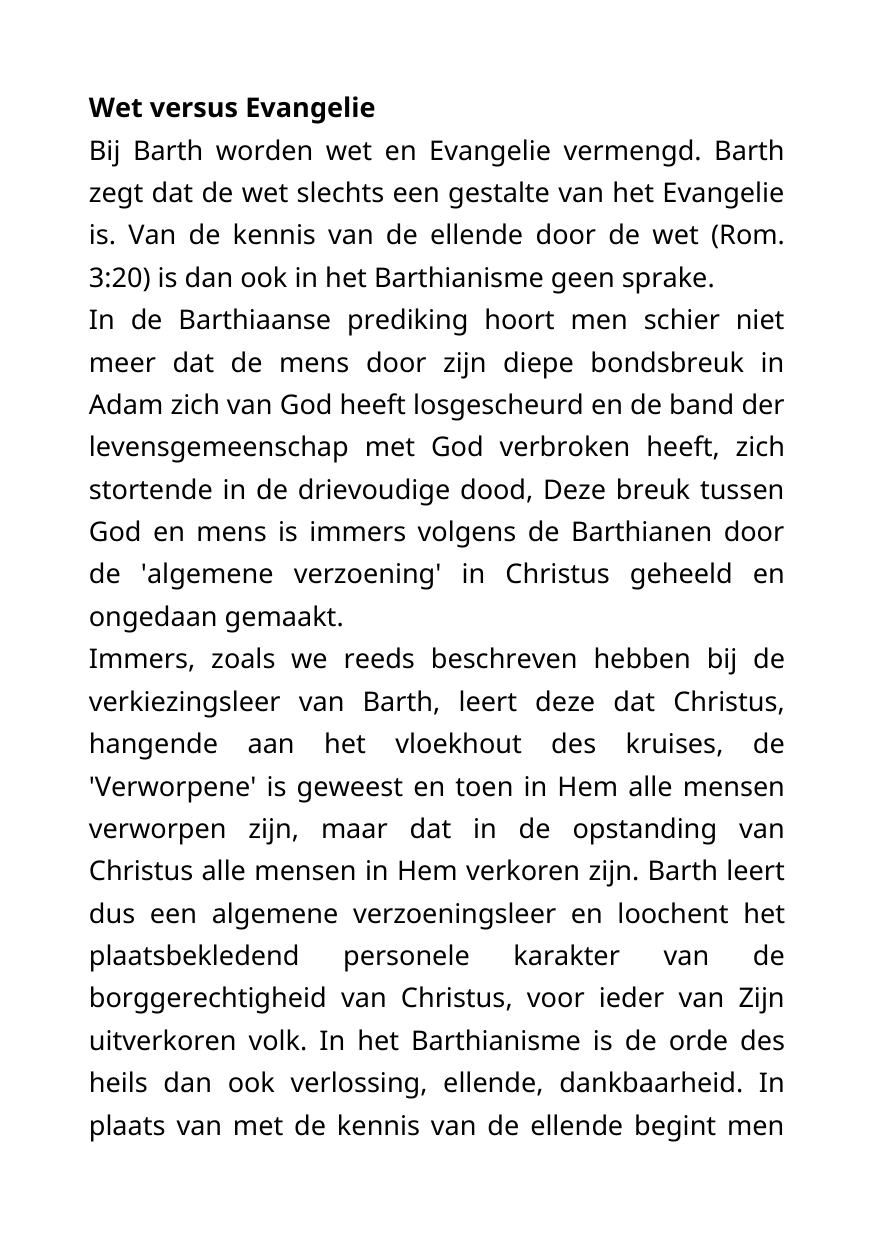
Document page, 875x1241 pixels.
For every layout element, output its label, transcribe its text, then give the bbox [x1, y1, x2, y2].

text Wet versus Evangelie [89, 89, 785, 126]
text In de Barthiaanse prediking hoort men schier niet meer dat de mens door zijn diepe bondsbreuk in Adam zich van God heeft losgescheurd en de band der levensgemeenschap met God verbroken heeft, zich stortende in de drievoudige dood, Deze breuk tussen God en mens is immers volgens de Barthianen door de 'algemene verzoening' in Christus geheeld en ongedaan gemaakt. [89, 301, 785, 634]
text Bij Barth worden wet en Evangelie vermengd. Barth zegt dat de wet slechts een gestalte van het Evangelie is. Van de kennis van de ellende door de wet (Rom. 3:20) is dan ook in het Barthianisme geen sprake. [89, 131, 785, 295]
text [89, 640, 785, 1143]
